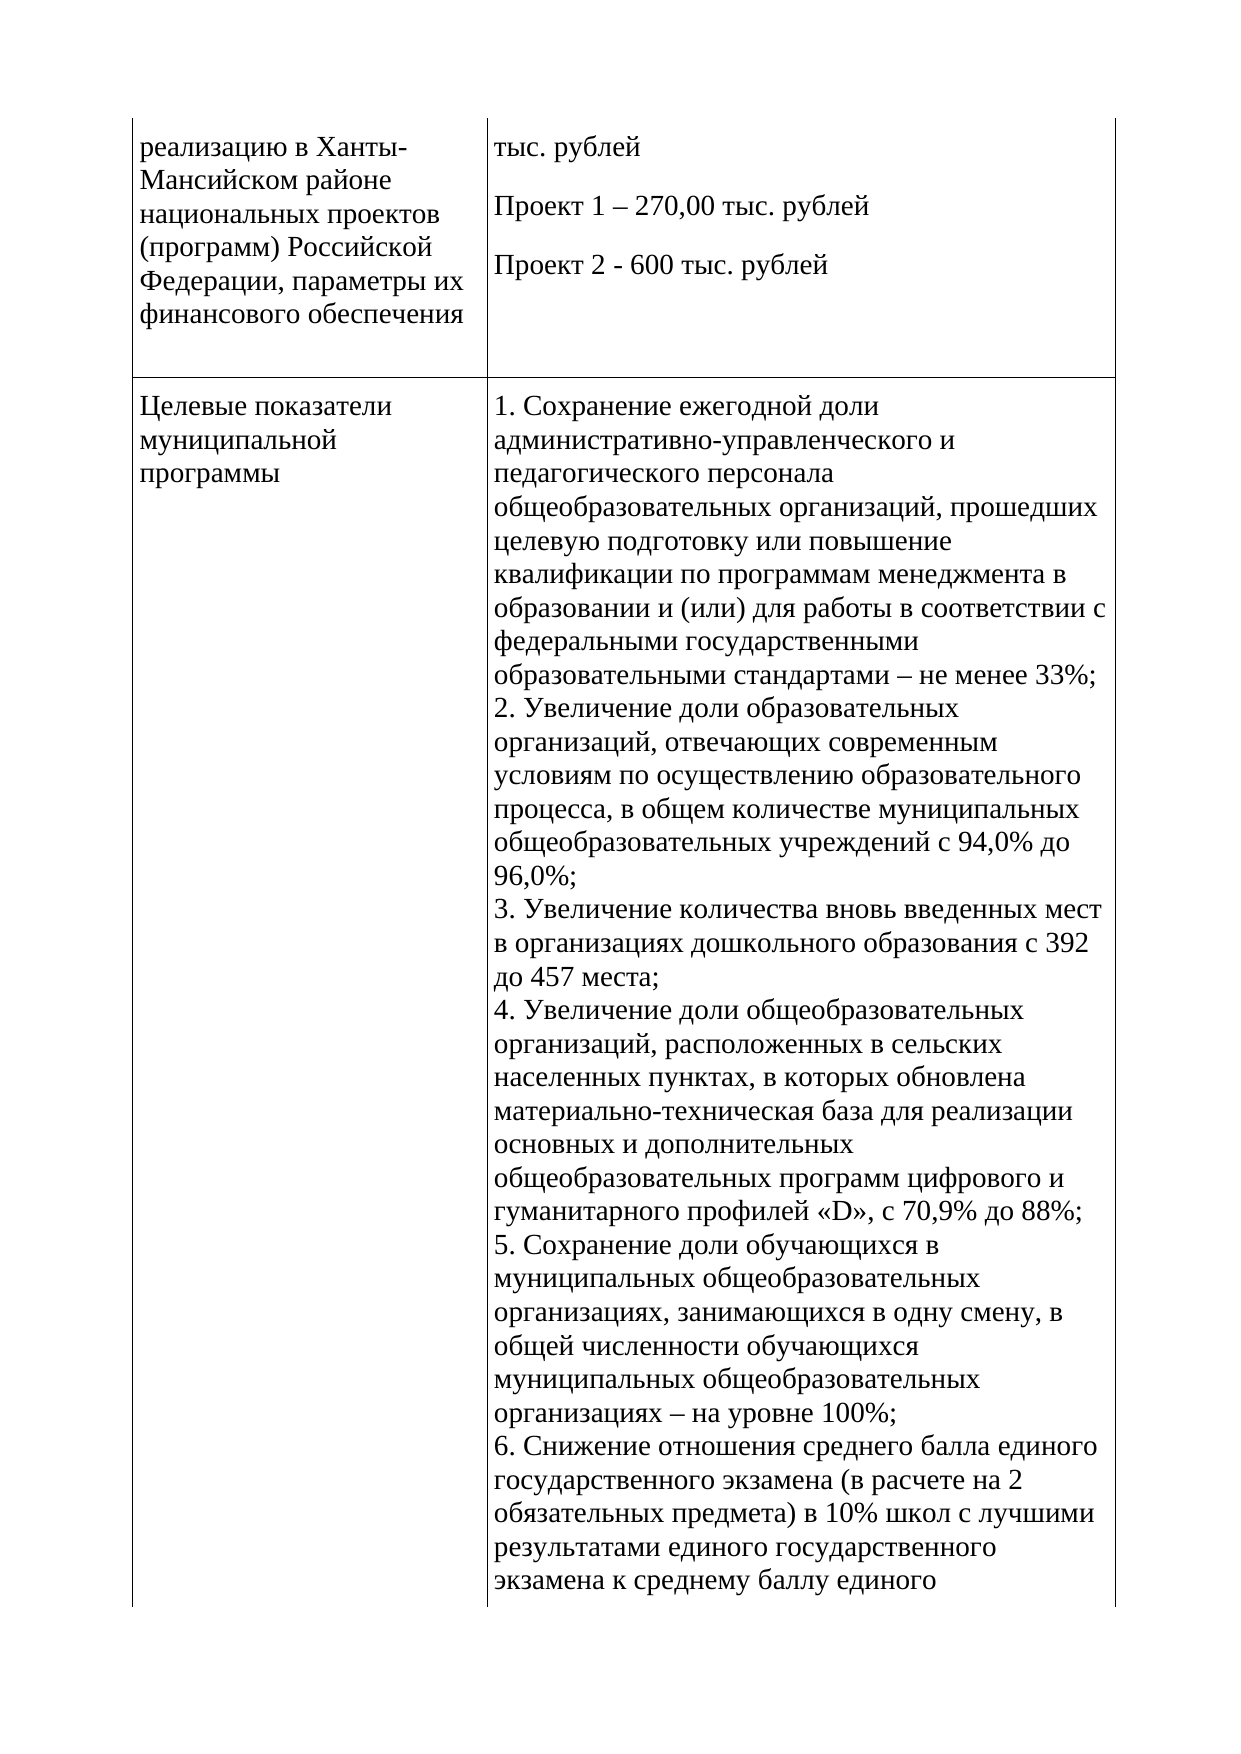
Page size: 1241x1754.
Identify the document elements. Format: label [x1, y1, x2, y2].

table_cell [133, 118, 487, 377]
table_cell [133, 378, 487, 1607]
table_cell [488, 378, 1115, 1607]
table_cell [488, 118, 1115, 377]
